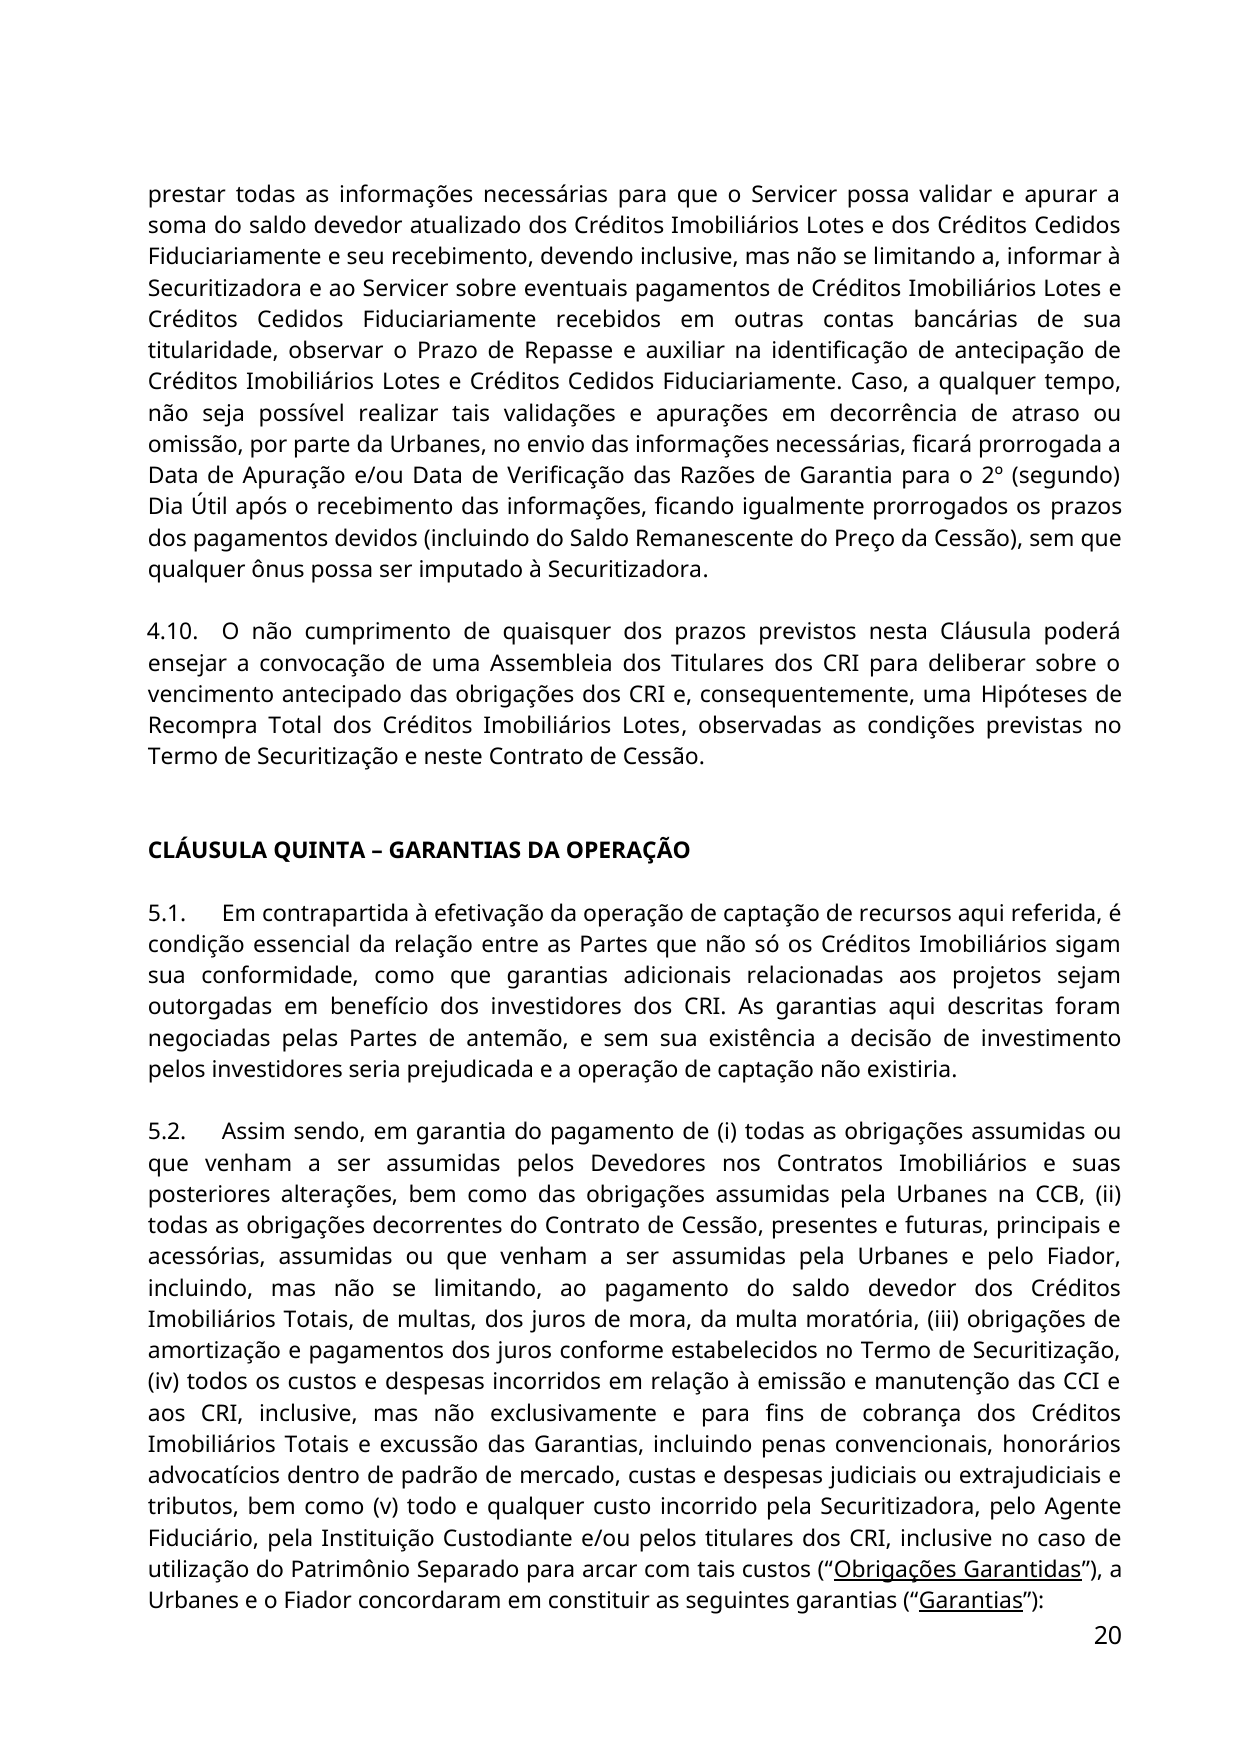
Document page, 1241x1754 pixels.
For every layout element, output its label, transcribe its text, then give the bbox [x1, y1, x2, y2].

list Assim sendo, em garantia do pagamento de (i) todas as obrigações assumidas ou que venham a ser assumidas pelos Devedores nos Contratos Imobiliários e suas posteriores alterações, bem como das obrigações assumidas pela Urbanes na CCB, (ii) todas as obrigações decorrentes do Contrato de Cessão, presentes e futuras, principais e acessórias, assumidas ou que venham a ser assumidas pela Urbanes e pelo Fiador, incluindo, mas não se limitando, ao pagamento do saldo devedor dos Créditos Imobiliários Totais, de multas, dos juros de mora, da multa moratória, (iii) obrigações de amortização e pagamentos dos juros conforme estabelecidos no Termo de Securitização, (iv) todos os custos e despesas incorridos em relação à emissão e manutenção das CCI e aos CRI, inclusive, mas não exclusivamente e para fins de cobrança dos Créditos Imobiliários Totais e excussão das Garantias, incluindo penas convencionais, honorários advocatícios dentro de padrão de mercado, custas e despesas judiciais ou extrajudiciais e tributos, bem como (v) todo e qualquer custo incorrido pela Securitizadora, pelo Agente Fiduciário, pela Instituição Custodiante e/ou pelos titulares dos CRI, inclusive no caso de utilização do Patrimônio Separado para arcar com tais custos (“Obrigações Garantidas”), a Urbanes e o Fiador concordaram em constituir as seguintes garantias (“Garantias”): [148, 1115, 1122, 1615]
list O não cumprimento de quaisquer dos prazos previstos nesta Cláusula poderá ensejar a convocação de uma Assembleia dos Titulares dos CRI para deliberar sobre o vencimento antecipado das obrigações dos CRI e, consequentemente, uma Hipóteses de Recompra Total dos Créditos Imobiliários Lotes, observadas as condições previstas no Termo de Securitização e neste Contrato de Cessão. [147, 615, 1122, 771]
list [147, 177, 1122, 583]
text CLÁUSULA QUINTA – GARANTIAS DA OPERAÇÃO [148, 833, 1122, 865]
list Em contrapartida à efetivação da operação de captação de recursos aqui referida, é condição essencial da relação entre as Partes que não só os Créditos Imobiliários sigam sua conformidade, como que garantias adicionais relacionadas aos projetos sejam outorgadas em benefício dos investidores dos CRI. As garantias aqui descritas foram negociadas pelas Partes de antemão, e sem sua existência a decisão de investimento pelos investidores seria prejudicada e a operação de captação não existiria. [148, 896, 1122, 1083]
